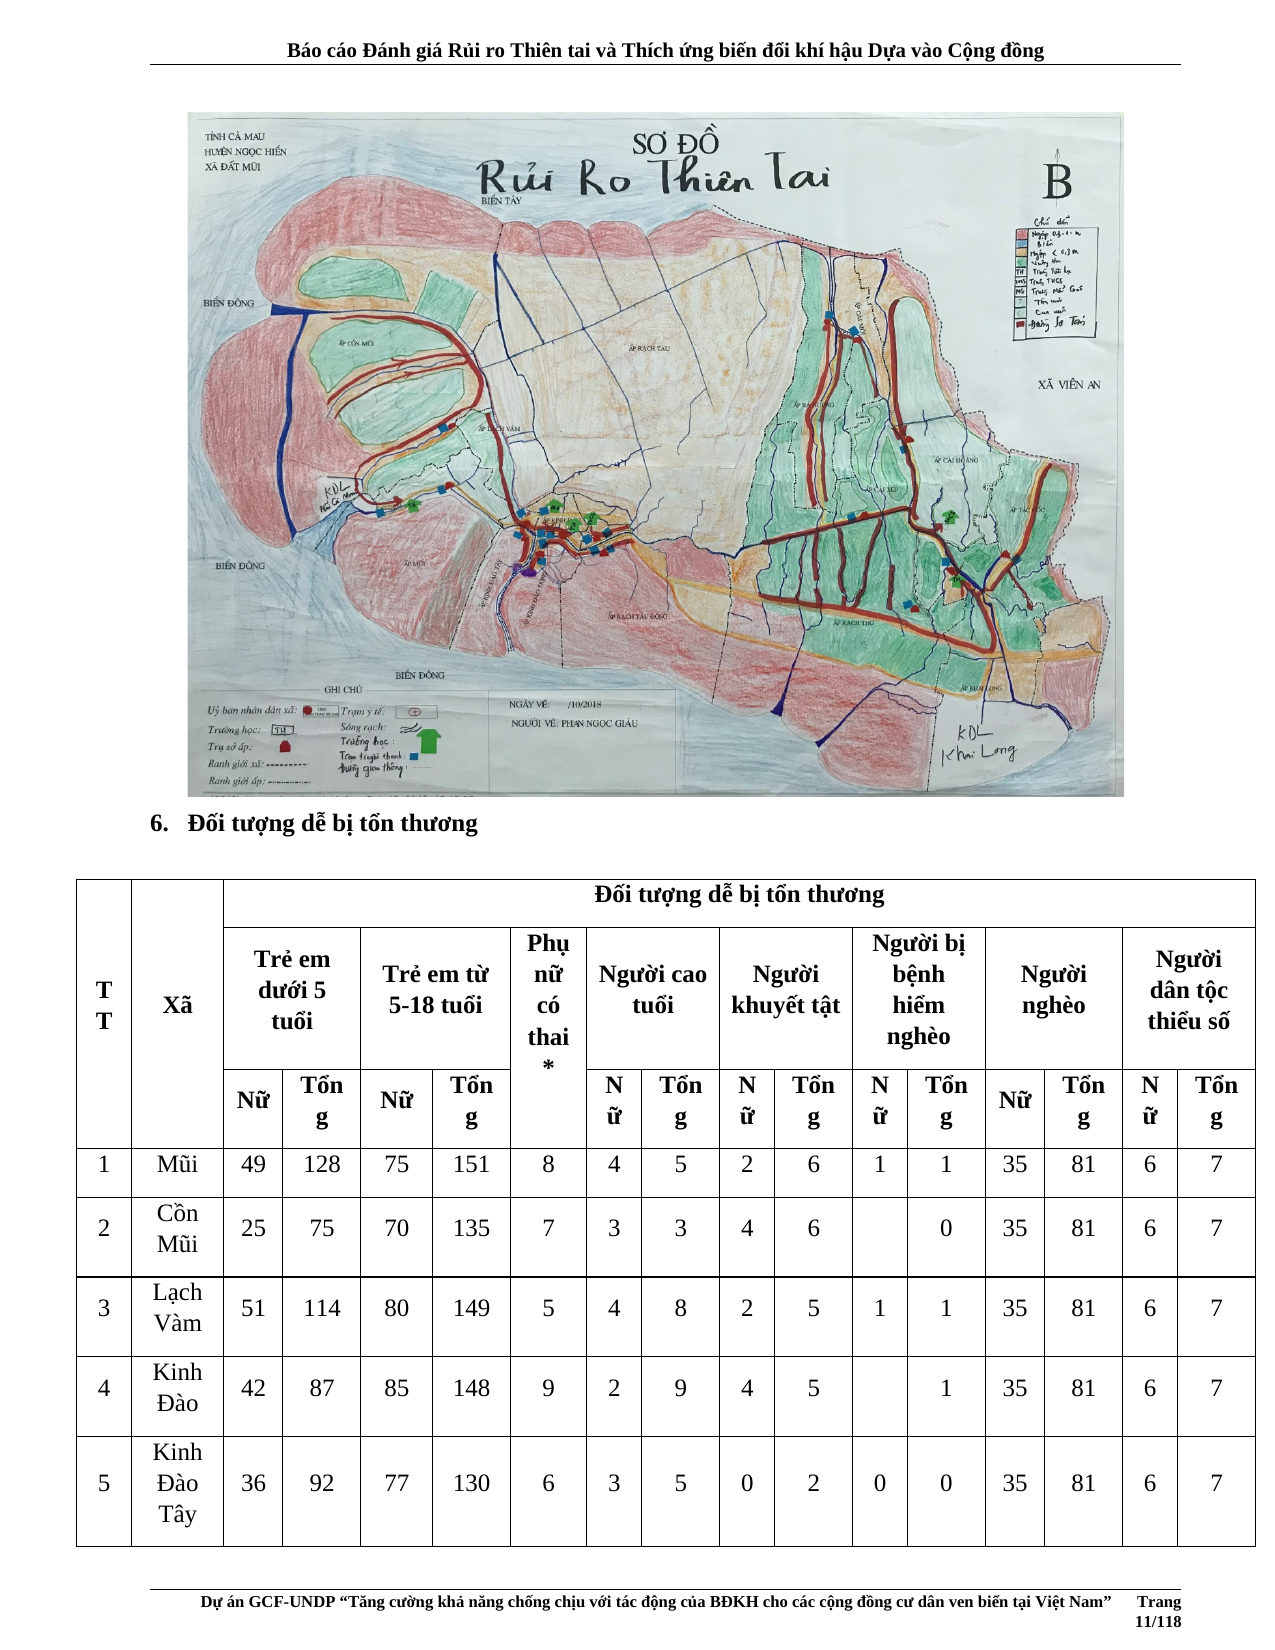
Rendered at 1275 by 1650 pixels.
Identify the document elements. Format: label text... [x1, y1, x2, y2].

table_cell 87 [283, 1357, 360, 1436]
table_cell Tổng [908, 1070, 985, 1148]
table_cell 1 [908, 1278, 985, 1356]
table_cell 80 [361, 1278, 432, 1356]
table_cell 1 [853, 1278, 907, 1356]
table_cell 2 [587, 1357, 641, 1436]
table_cell 7 [1178, 1198, 1255, 1276]
table_cell 2 [720, 1149, 774, 1197]
table_cell 7 [1178, 1357, 1255, 1436]
table_cell 1 [853, 1149, 907, 1197]
table_cell 5 [511, 1278, 586, 1356]
table_cell 3 [587, 1437, 641, 1546]
table_cell Kinh Đào Tây [132, 1437, 223, 1546]
table_cell 9 [511, 1357, 586, 1436]
table_cell 151 [433, 1149, 510, 1197]
table_cell 70 [361, 1198, 432, 1276]
table_cell 5 [642, 1149, 719, 1197]
table_cell Người cao tuổi [587, 928, 719, 1069]
table_cell 7 [1178, 1278, 1255, 1356]
table_cell [853, 1357, 907, 1436]
table_cell 1 [908, 1149, 985, 1197]
table_cell 3 [77, 1278, 131, 1356]
table_cell Người bị bệnh hiểm nghèo [853, 928, 985, 1069]
table_cell 6 [1123, 1278, 1177, 1356]
table_cell 3 [642, 1198, 719, 1276]
subtitle Đối tượng dễ bị tổn thương [150, 808, 1181, 837]
table_cell 0 [853, 1437, 907, 1546]
table_cell [853, 1198, 907, 1276]
table_cell 5 [77, 1437, 131, 1546]
table_cell 128 [283, 1149, 360, 1197]
table_cell 6 [1123, 1437, 1177, 1546]
table_header Xã [132, 880, 223, 1148]
table_cell Người nghèo [986, 928, 1122, 1069]
picture [187, 112, 1125, 797]
table_cell Trẻ em dưới 5 tuổi [224, 928, 360, 1069]
table_cell 85 [361, 1357, 432, 1436]
table_cell Nữ [587, 1070, 641, 1148]
table_cell Tổng [1178, 1070, 1255, 1148]
table_cell Nữ [224, 1070, 282, 1148]
table_cell 130 [433, 1437, 510, 1546]
table_cell Tổng [283, 1070, 360, 1148]
table_cell 6 [775, 1198, 852, 1276]
table_cell 6 [775, 1149, 852, 1197]
table_cell 4 [720, 1357, 774, 1436]
table_cell Trẻ em từ 5-18 tuổi [361, 928, 510, 1069]
table_cell 5 [775, 1357, 852, 1436]
table_cell 81 [1045, 1198, 1122, 1276]
table_cell 0 [908, 1437, 985, 1546]
table_cell 7 [511, 1198, 586, 1276]
table_cell 51 [224, 1278, 282, 1356]
table_cell 35 [986, 1437, 1044, 1546]
table_cell Nữ [853, 1070, 907, 1148]
table_cell Tổng [775, 1070, 852, 1148]
table_cell 2 [775, 1437, 852, 1546]
table_cell Tổng [642, 1070, 719, 1148]
table_cell Lạch Vàm [132, 1278, 223, 1356]
table_cell 42 [224, 1357, 282, 1436]
table_cell 2 [77, 1198, 131, 1276]
table_header TT [77, 880, 131, 1148]
table_cell 5 [642, 1437, 719, 1546]
table_cell 149 [433, 1278, 510, 1356]
table_cell Nữ [720, 1070, 774, 1148]
table_cell Người dân tộc thiểu số [1123, 928, 1255, 1069]
table_cell 135 [433, 1198, 510, 1276]
table_cell 8 [511, 1149, 586, 1197]
table_cell 7 [1178, 1437, 1255, 1546]
table_cell 0 [720, 1437, 774, 1546]
table_cell 81 [1045, 1357, 1122, 1436]
table_cell 148 [433, 1357, 510, 1436]
table_cell 1 [77, 1149, 131, 1197]
table_cell 4 [77, 1357, 131, 1436]
table_cell 8 [642, 1278, 719, 1356]
table_cell 75 [283, 1198, 360, 1276]
table_cell 6 [1123, 1149, 1177, 1197]
table_cell 81 [1045, 1437, 1122, 1546]
table_cell 4 [587, 1278, 641, 1356]
table_cell 3 [587, 1198, 641, 1276]
table_cell 4 [587, 1149, 641, 1197]
table_cell 0 [908, 1198, 985, 1276]
table_header Đối tượng dễ bị tổn thương [224, 880, 1255, 927]
table_cell 9 [642, 1357, 719, 1436]
table_cell 49 [224, 1149, 282, 1197]
table_cell 4 [720, 1198, 774, 1276]
table_cell 81 [1045, 1149, 1122, 1197]
table_cell Phụ nữ có thai* [511, 928, 586, 1148]
table_cell Người khuyết tật [720, 928, 852, 1069]
table_cell 75 [361, 1149, 432, 1197]
table_cell 35 [986, 1357, 1044, 1436]
table_cell 2 [720, 1278, 774, 1356]
table_cell Tổng [433, 1070, 510, 1148]
table_cell 92 [283, 1437, 360, 1546]
table_cell Nữ [986, 1070, 1044, 1148]
table_cell 6 [511, 1437, 586, 1546]
table_cell 35 [986, 1149, 1044, 1197]
table_cell Nữ [361, 1070, 432, 1148]
table_cell 81 [1045, 1278, 1122, 1356]
table_cell 25 [224, 1198, 282, 1276]
table_cell 6 [1123, 1357, 1177, 1436]
table_cell Tổng [1045, 1070, 1122, 1148]
table_cell Cồn Mũi [132, 1198, 223, 1276]
table_cell Kinh Đào [132, 1357, 223, 1436]
table_cell Mũi [132, 1149, 223, 1197]
table_cell Nữ [1123, 1070, 1177, 1148]
table_cell 7 [1178, 1149, 1255, 1197]
table_cell 114 [283, 1278, 360, 1356]
table_cell 35 [986, 1198, 1044, 1276]
table_cell 5 [775, 1278, 852, 1356]
table_cell 6 [1123, 1198, 1177, 1276]
table_cell 77 [361, 1437, 432, 1546]
table_cell 35 [986, 1278, 1044, 1356]
table_cell 36 [224, 1437, 282, 1546]
table_cell 1 [908, 1357, 985, 1436]
